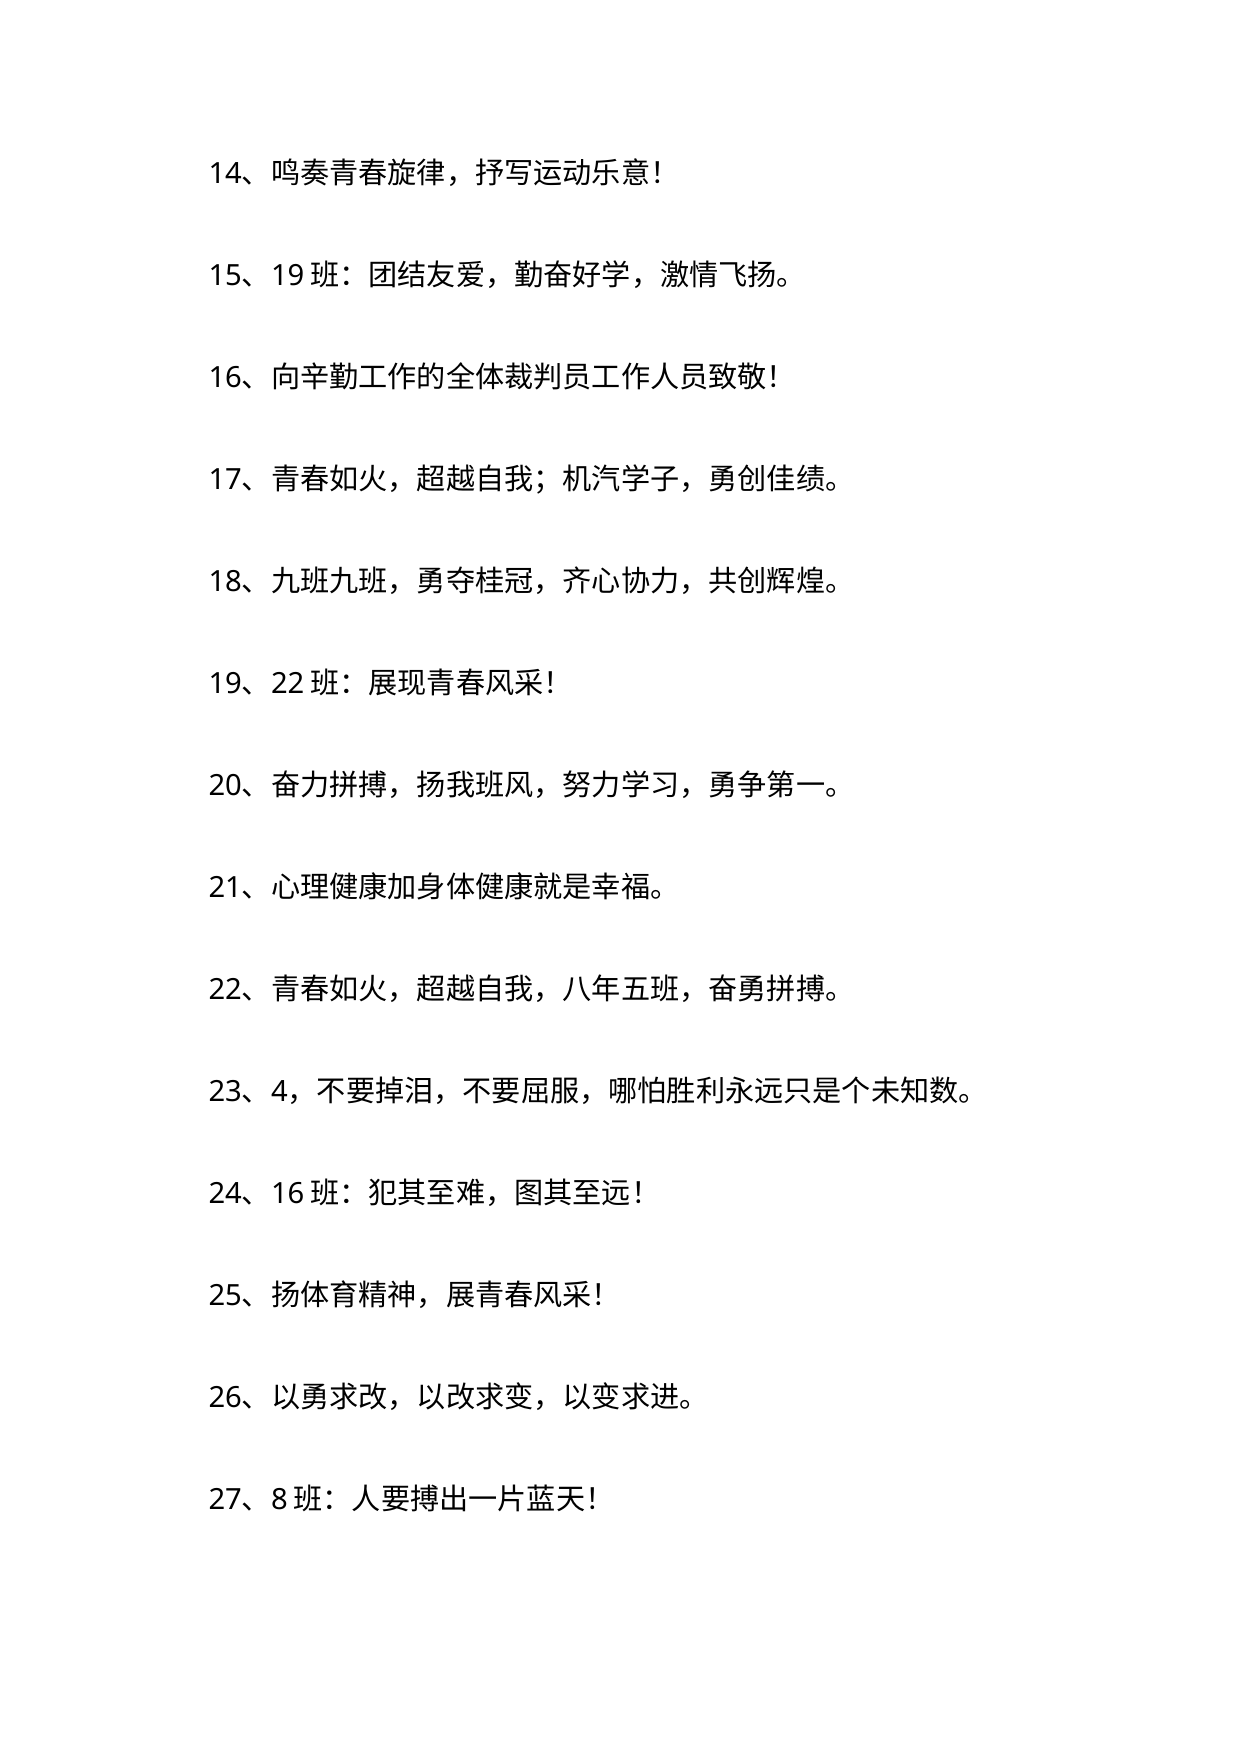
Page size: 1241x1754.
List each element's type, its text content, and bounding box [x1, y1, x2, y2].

text 15、19班：团结友爱，勤奋好学，激情飞扬。 [150, 252, 1090, 294]
text 27、8班：人要搏出一片蓝天！ [150, 1476, 1090, 1518]
text 25、扬体育精神，展青春风采！ [150, 1272, 1090, 1314]
text 21、心理健康加身体健康就是幸福。 [150, 864, 1090, 906]
text 20、奋力拼搏，扬我班风，努力学习，勇争第一。 [150, 762, 1090, 804]
text 22、青春如火，超越自我，八年五班，奋勇拼搏。 [150, 966, 1090, 1008]
text 14、鸣奏青春旋律，抒写运动乐意！ [150, 150, 1090, 192]
text 17、青春如火，超越自我；机汽学子，勇创佳绩。 [150, 456, 1090, 498]
text 18、九班九班，勇夺桂冠，齐心协力，共创辉煌。 [150, 558, 1090, 600]
text 24、16班：犯其至难，图其至远！ [150, 1170, 1090, 1212]
text 19、22班：展现青春风采！ [150, 660, 1090, 702]
text 23、4，不要掉泪，不要屈服，哪怕胜利永远只是个未知数。 [150, 1068, 1090, 1110]
text 16、向辛勤工作的全体裁判员工作人员致敬！ [150, 354, 1090, 396]
text 26、以勇求改，以改求变，以变求进。 [150, 1374, 1090, 1416]
